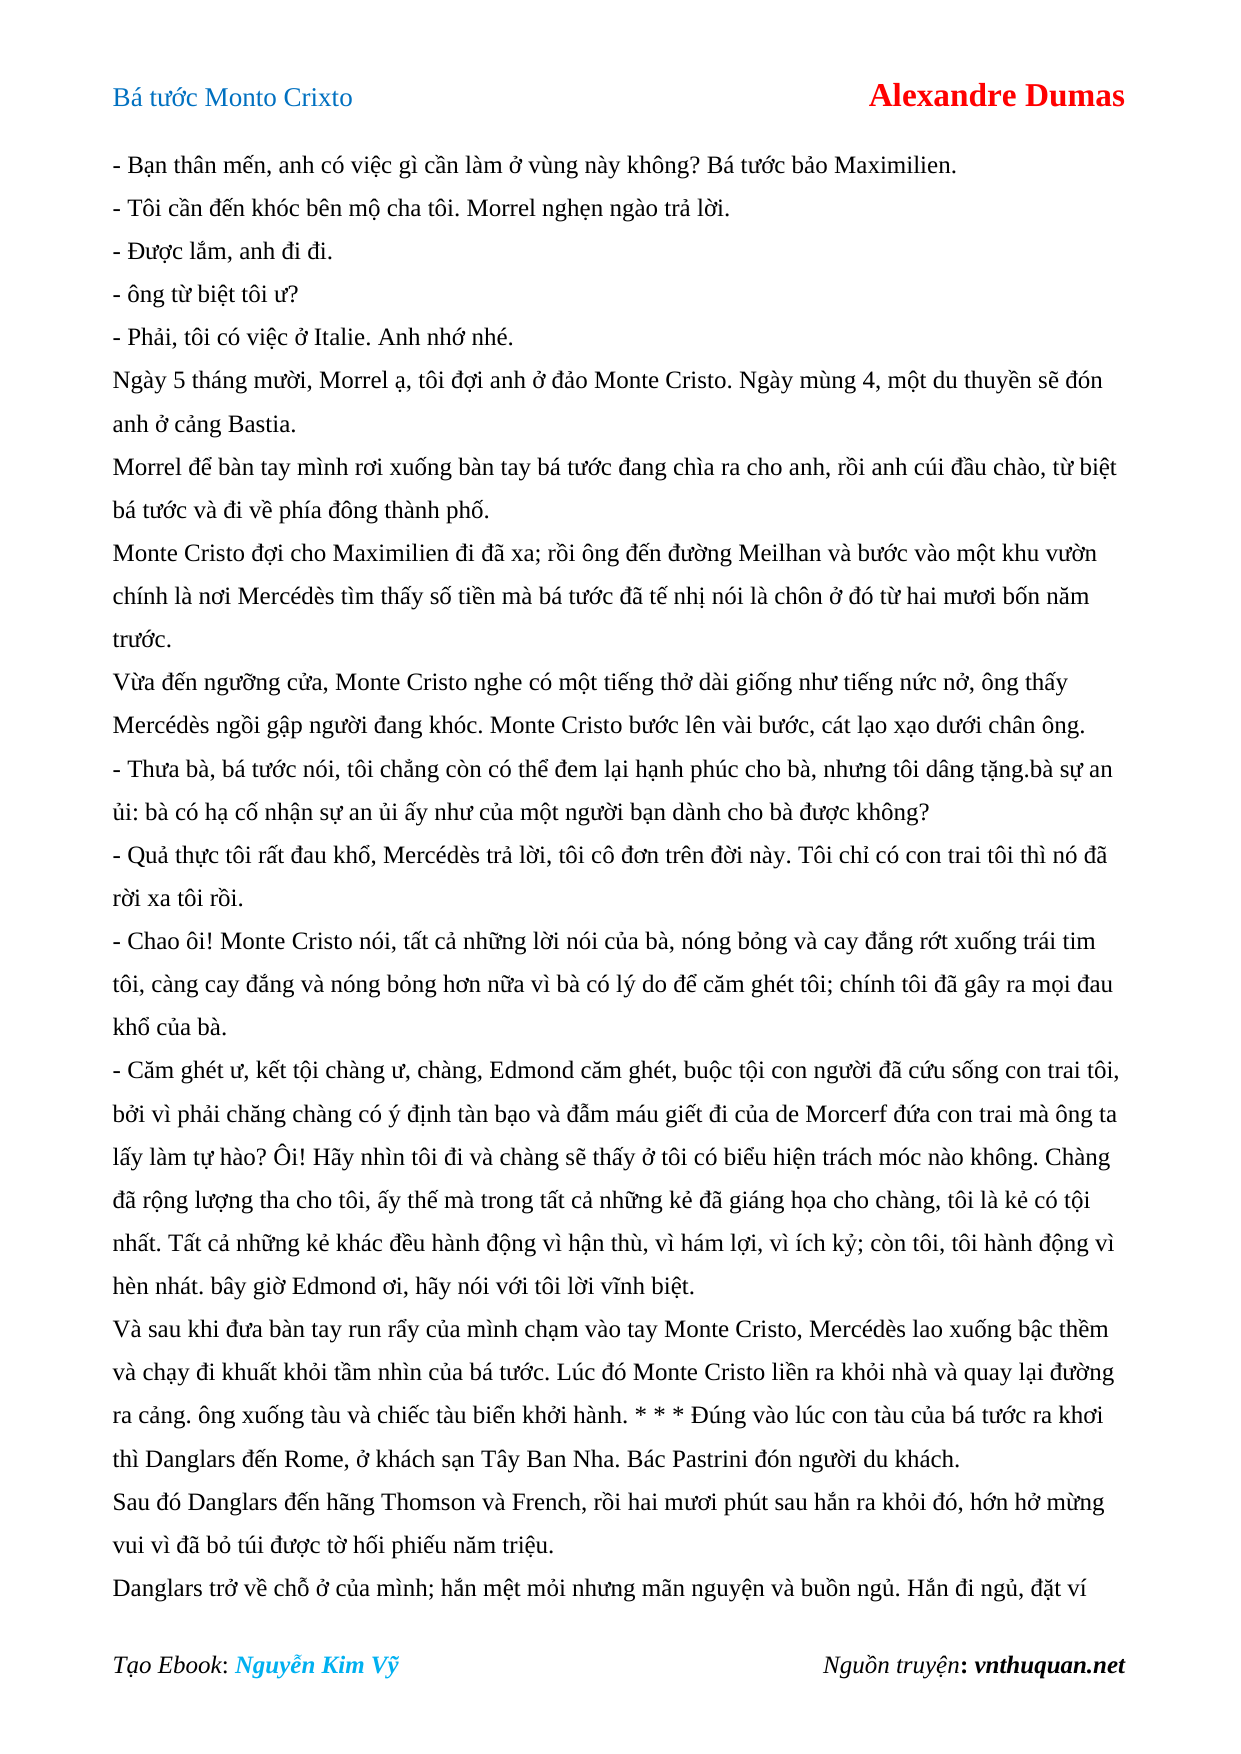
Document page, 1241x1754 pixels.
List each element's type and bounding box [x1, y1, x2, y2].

text [112, 150, 1128, 1602]
